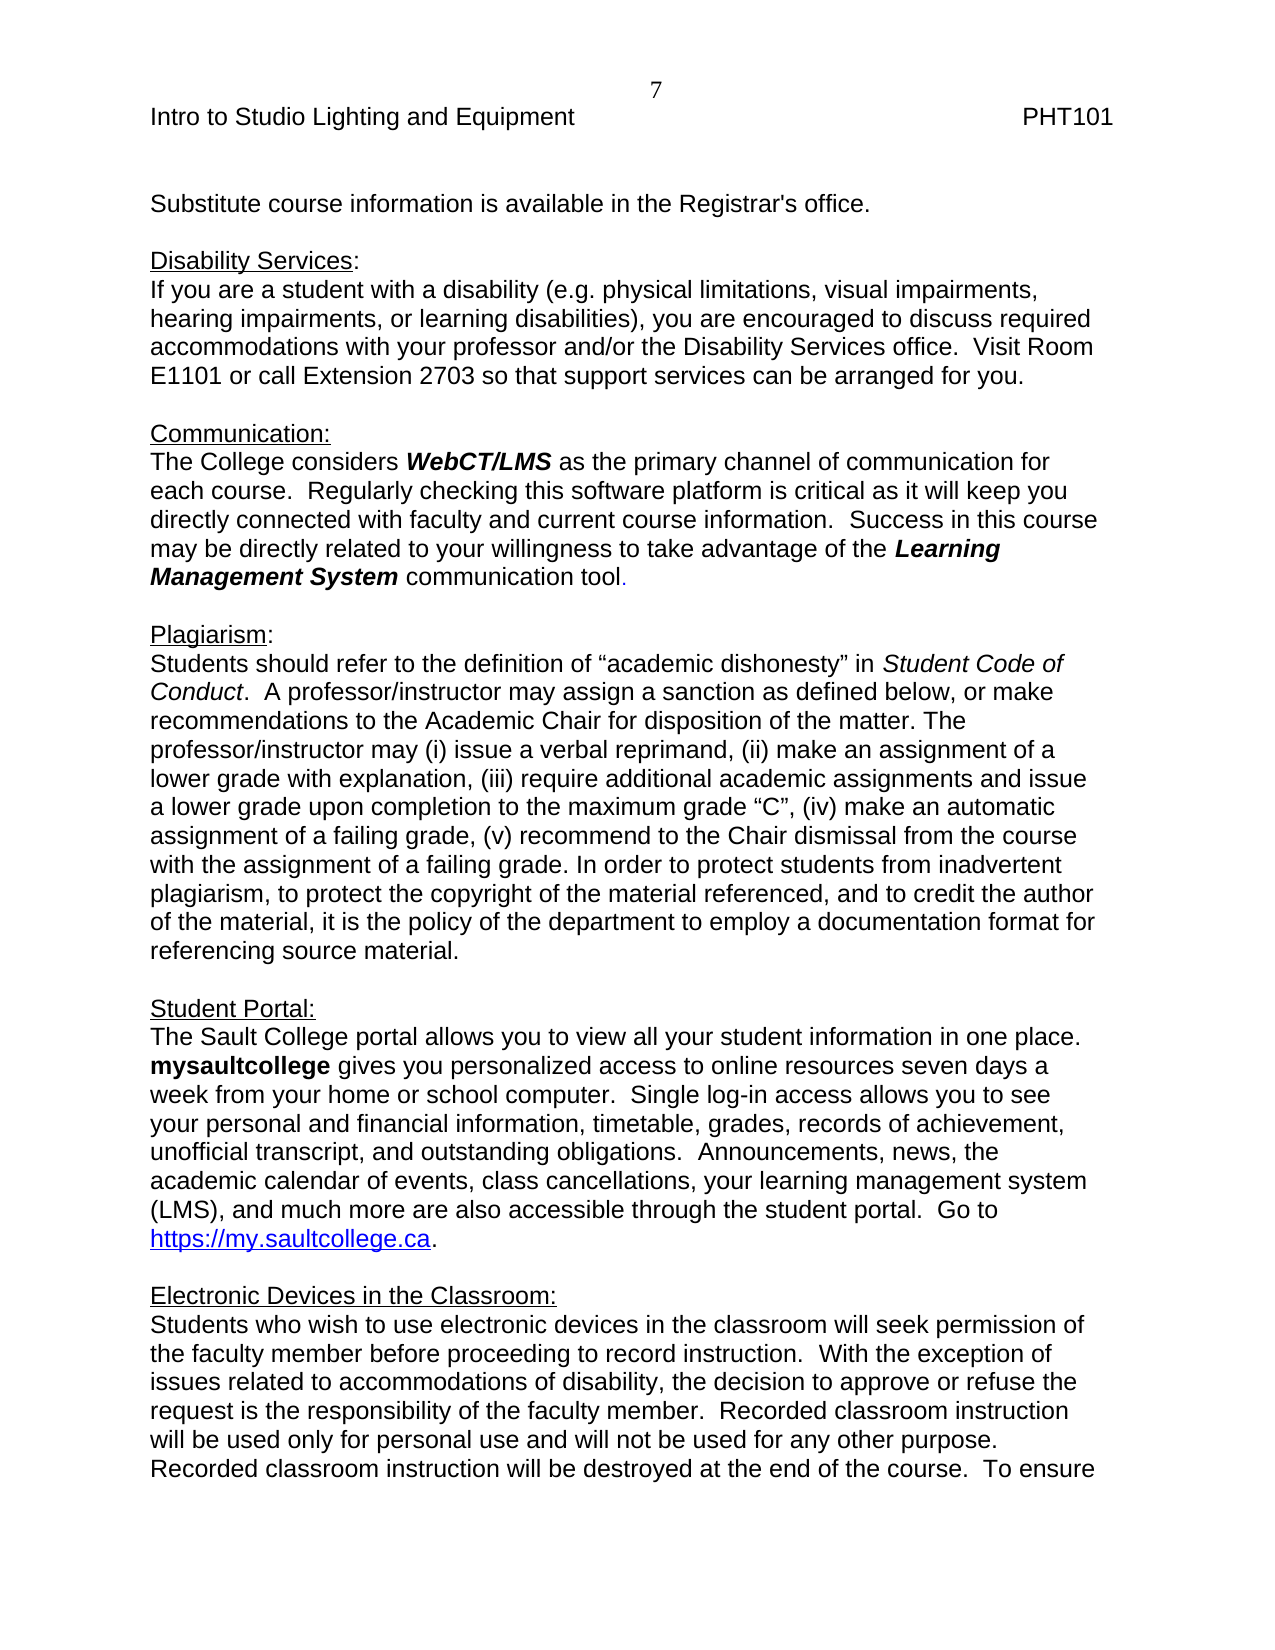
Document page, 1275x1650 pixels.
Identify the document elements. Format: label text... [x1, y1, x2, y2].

table_cell Disability Services: If you are a student with a disability (e.g. physical limitations, visual impairments, hearing impairments, or learning disabilities), you are encouraged to discuss required accommodations with your professor and/or the Disability Services office. Visit Room E1101 or call Extension 2703 so that support services can be arranged for you. [139, 246, 1115, 418]
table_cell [139, 1281, 1115, 1482]
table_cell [139, 189, 1115, 246]
table_cell Student Portal: The Sault College portal allows you to view all your student information in one place. mysaultcollege gives you personalized access to online resources seven days a week from your home or school computer. Single log-in access allows you to see your personal and financial information, timetable, grades, records of achievement, unofficial transcript, and outstanding obligations. Announcements, news, the academic calendar of events, class cancellations, your learning management system (LMS), and much more are also accessible through the student portal. Go to https://my.saultcollege.ca. [139, 994, 1115, 1281]
table_cell Plagiarism: Students should refer to the definition of “academic dishonesty” in Student Code of Conduct. A professor/instructor may assign a sanction as defined below, or make recommendations to the Academic Chair for disposition of the matter. The professor/instructor may (i) issue a verbal reprimand, (ii) make an assignment of a lower grade with explanation, (iii) require additional academic assignments and issue a lower grade upon completion to the maximum grade “C”, (iv) make an automatic assignment of a failing grade, (v) recommend to the Chair dismissal from the course with the assignment of a failing grade. In order to protect students from inadvertent plagiarism, to protect the copyright of the material referenced, and to credit the author of the material, it is the policy of the department to employ a documentation format for referencing source material. [139, 620, 1115, 993]
table_cell Communication: The College considers WebCT/LMS as the primary channel of communication for each course. Regularly checking this software platform is critical as it will keep you directly connected with faculty and current course information. Success in this course may be directly related to your willingness to take advantage of the Learning Management System communication tool. [139, 419, 1115, 620]
